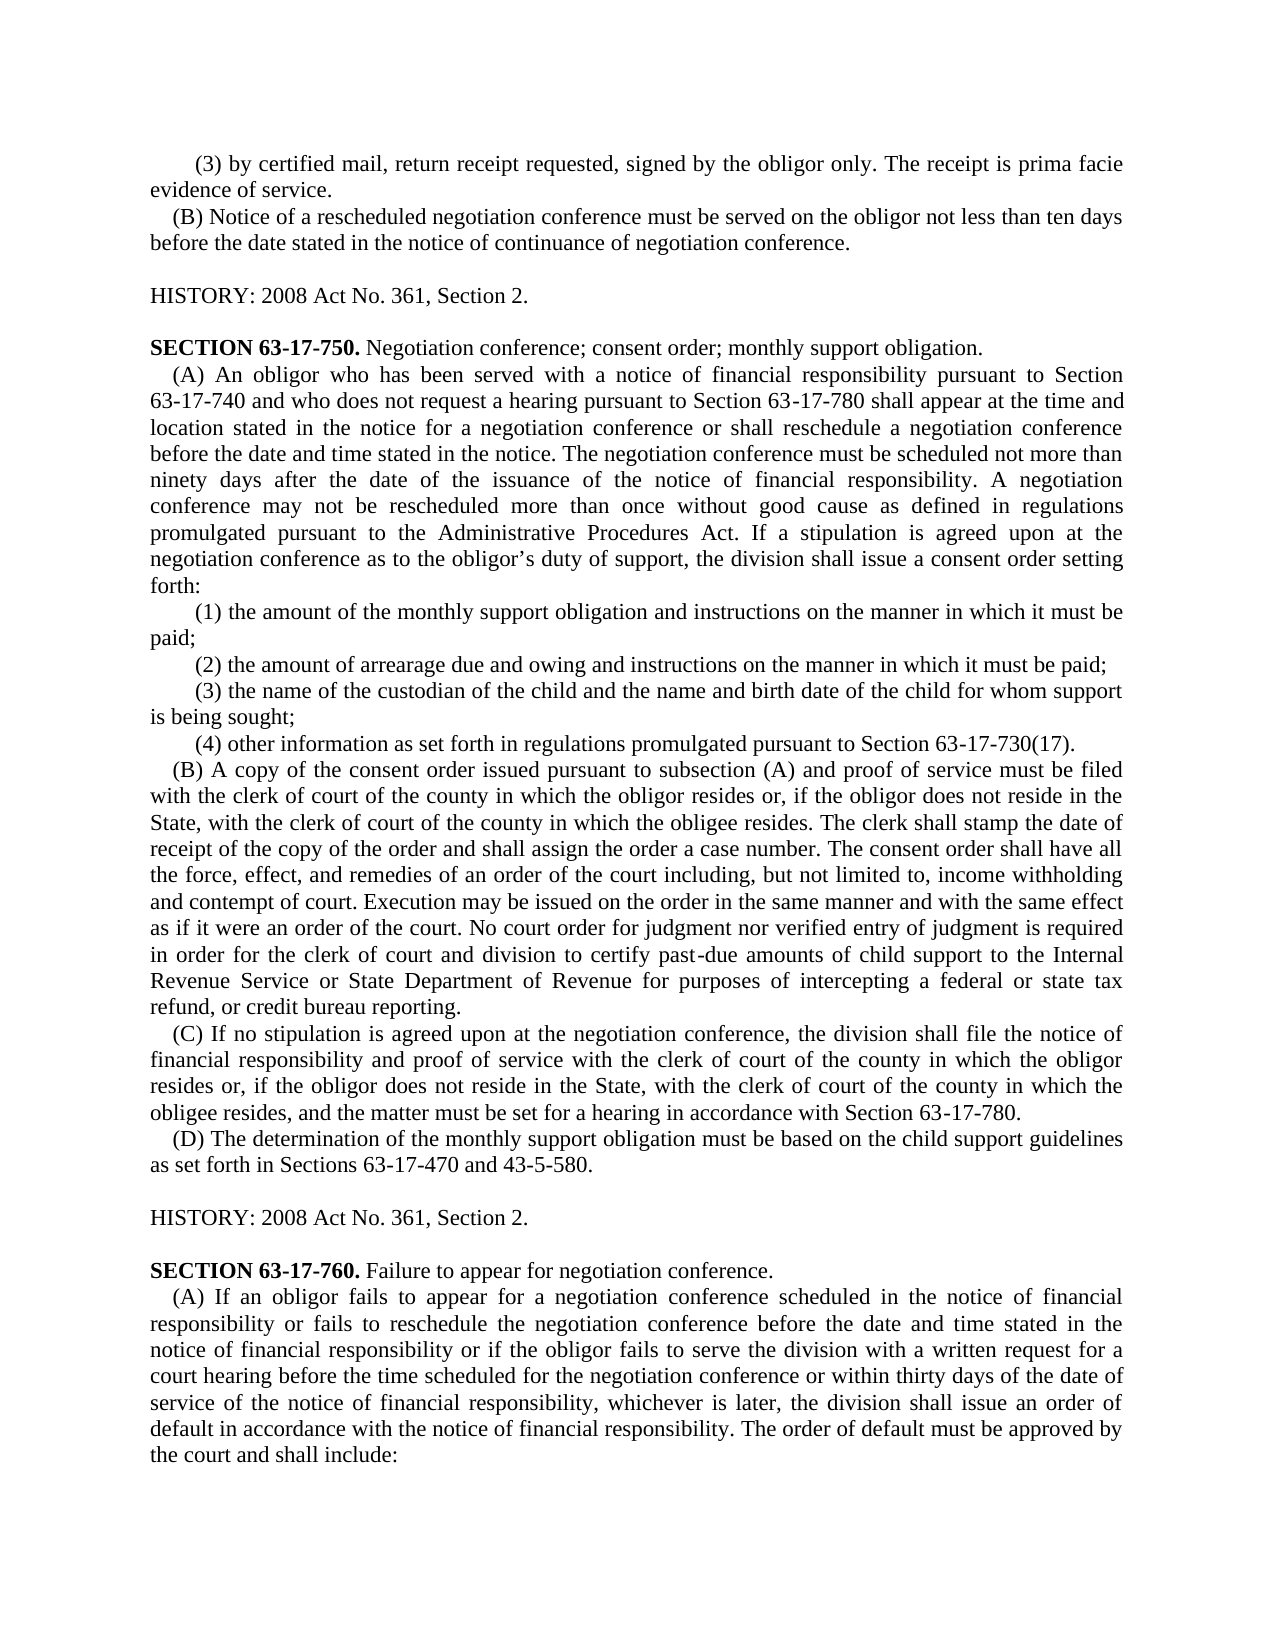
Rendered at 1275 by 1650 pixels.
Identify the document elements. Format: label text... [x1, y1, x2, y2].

text (3) the name of the custodian of the child and the name and birth date of the child for whom support is being sought; [150, 677, 1125, 730]
text HISTORY: 2008 Act No. 361, Section 2. [150, 1204, 1125, 1231]
text SECTION 63-17-760. Failure to appear for negotiation conference. [150, 1257, 1125, 1283]
text SECTION 63-17-750. Negotiation conference; consent order; monthly support obligation. [150, 334, 1125, 361]
text (3) by certified mail, return receipt requested, signed by the obligor only. The receipt is prima facie evidence of service. [150, 150, 1125, 203]
text (4) other information as set forth in regulations promulgated pursuant to Section 63-17-730(17). [150, 730, 1125, 756]
text (B) Notice of a rescheduled negotiation conference must be served on the obligor not less than ten days before the date stated in the notice of continuance of negotiation conference. [150, 203, 1125, 255]
text (1) the amount of the monthly support obligation and instructions on the manner in which it must be paid; [150, 598, 1125, 651]
text (D) The determination of the monthly support obligation must be based on the child support guidelines as set forth in Sections 63-17-470 and 43-5-580. [150, 1125, 1125, 1178]
text (A) If an obligor fails to appear for a negotiation conference scheduled in the notice of financial responsibility or fails to reschedule the negotiation conference before the date and time stated in the notice of financial responsibility or if the obligor fails to serve the division with a written request for a court hearing before the time scheduled for the negotiation conference or within thirty days of the date of service of the notice of financial responsibility, whichever is later, the division shall issue an order of default in accordance with the notice of financial responsibility. The order of default must be approved by the court and shall include: [150, 1283, 1125, 1468]
text (B) A copy of the consent order issued pursuant to subsection (A) and proof of service must be filed with the clerk of court of the county in which the obligor resides or, if the obligor does not reside in the State, with the clerk of court of the county in which the obligee resides. The clerk shall stamp the date of receipt of the copy of the order and shall assign the order a case number. The consent order shall have all the force, effect, and remedies of an order of the court including, but not limited to, income withholding and contempt of court. Execution may be issued on the order in the same manner and with the same effect as if it were an order of the court. No court order for judgment nor verified entry of judgment is required in order for the clerk of court and division to certify past-due amounts of child support to the Internal Revenue Service or State Department of Revenue for purposes of intercepting a federal or state tax refund, or credit bureau reporting. [150, 756, 1125, 1020]
text (C) If no stipulation is agreed upon at the negotiation conference, the division shall file the notice of financial responsibility and proof of service with the clerk of court of the county in which the obligor resides or, if the obligor does not reside in the State, with the clerk of court of the county in which the obligee resides, and the matter must be set for a hearing in accordance with Section 63-17-780. [150, 1020, 1125, 1125]
text (2) the amount of arrearage due and owing and instructions on the manner in which it must be paid; [150, 651, 1125, 677]
text HISTORY: 2008 Act No. 361, Section 2. [150, 282, 1125, 308]
text (A) An obligor who has been served with a notice of financial responsibility pursuant to Section 63-17-740 and who does not request a hearing pursuant to Section 63-17-780 shall appear at the time and location stated in the notice for a negotiation conference or shall reschedule a negotiation conference before the date and time stated in the notice. The negotiation conference must be scheduled not more than ninety days after the date of the issuance of the notice of financial responsibility. A negotiation conference may not be rescheduled more than once without good cause as defined in regulations promulgated pursuant to the Administrative Procedures Act. If a stipulation is agreed upon at the negotiation conference as to the obligor’s duty of support, the division shall issue a consent order setting forth: [150, 361, 1125, 598]
